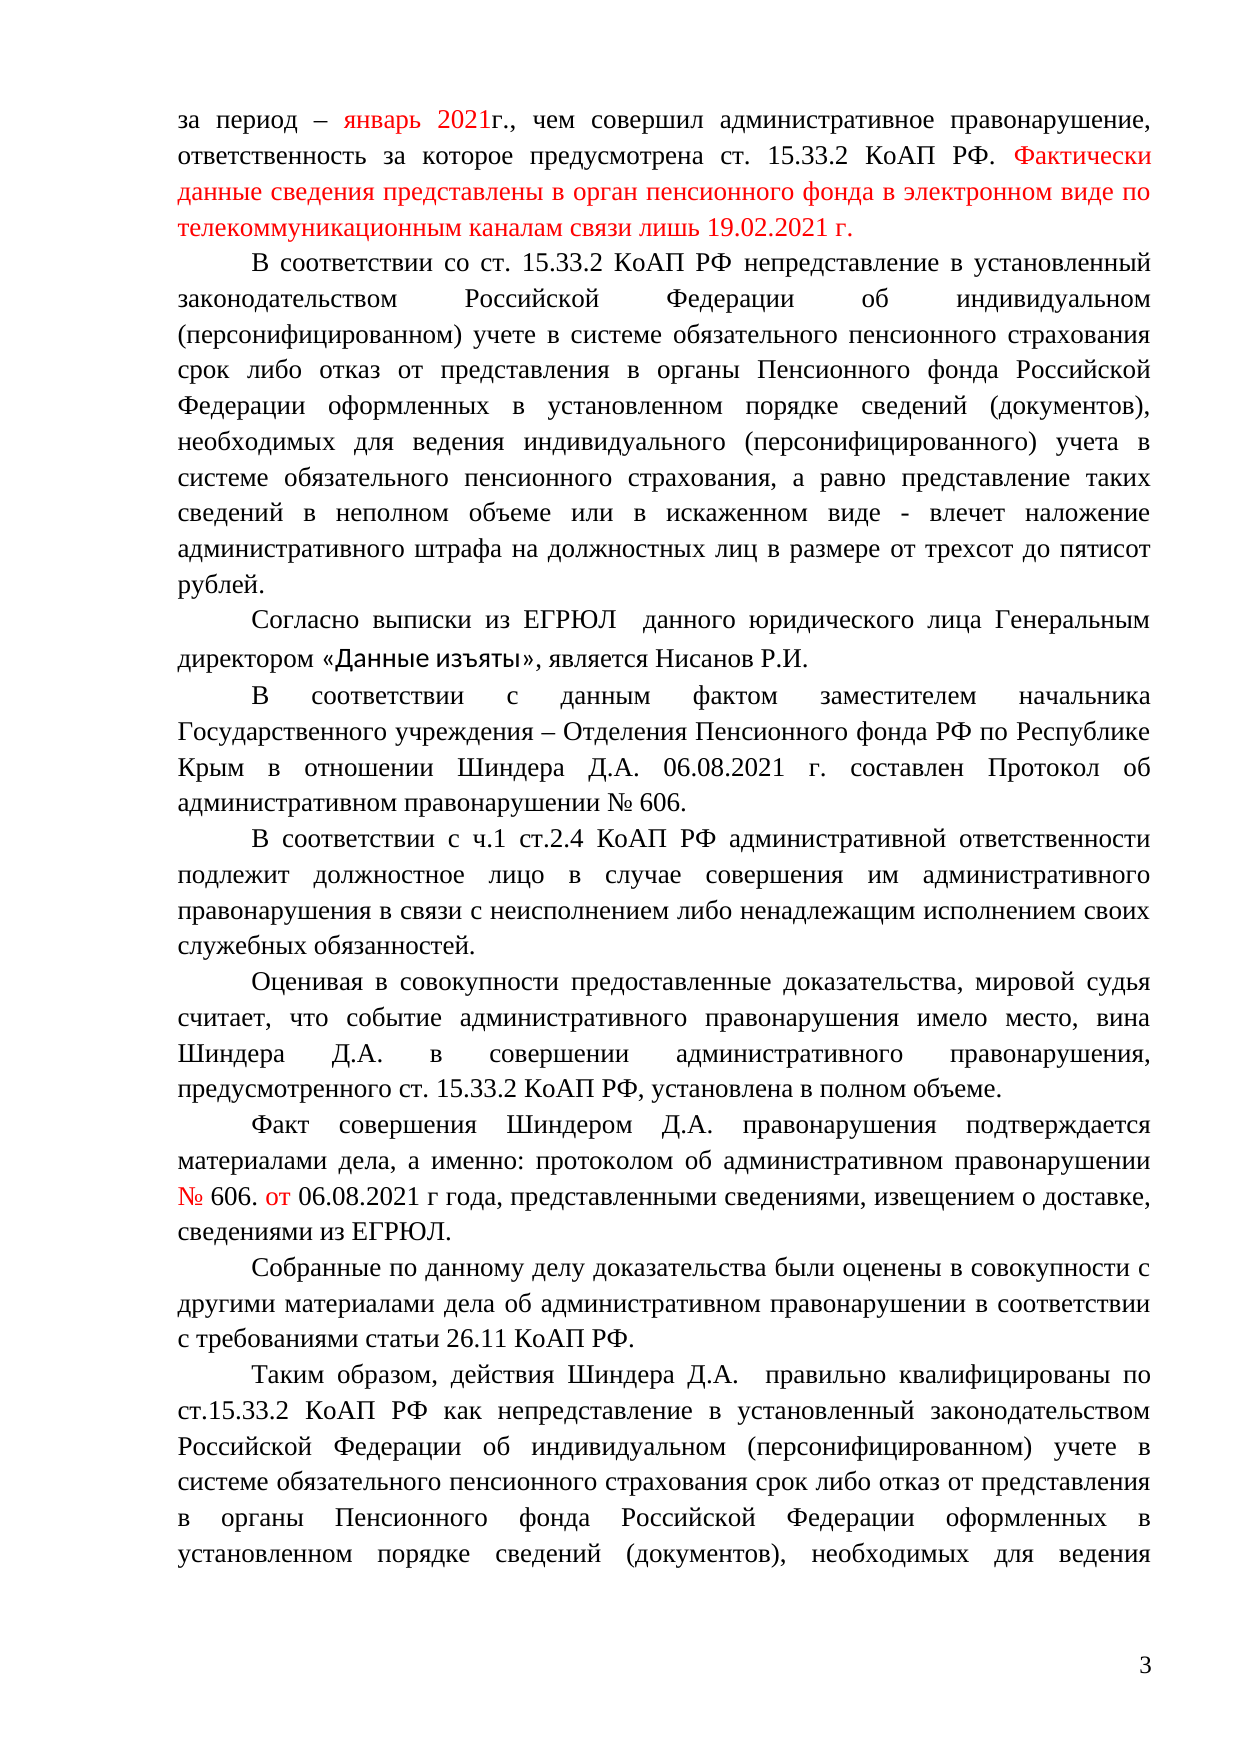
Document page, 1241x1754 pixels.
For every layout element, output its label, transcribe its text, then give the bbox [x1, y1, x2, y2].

text Оценивая в совокупности предоставленные доказательства, мировой судья считает, что событие административного правонарушения имело место, вина Шиндера Д.А. в совершении административного правонарушения, предусмотренного ст. 15.33.2 КоАП РФ, установлена в полном объеме. [177, 965, 1152, 1103]
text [177, 103, 1152, 242]
text В соответствии с ч.1 ст.2.4 КоАП РФ административной ответственности подлежит должностное лицо в случае совершения им административного правонарушения в связи с неисполнением либо ненадлежащим исполнением своих служебных обязанностей. [177, 822, 1152, 961]
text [177, 1358, 1152, 1568]
text В соответствии со ст. 15.33.2 КоАП РФ непредставление в установленный законодательством Российской Федерации об индивидуальном (персонифицированном) учете в системе обязательного пенсионного страхования срок либо отказ от представления в органы Пенсионного фонда Российской Федерации оформленных в установленном порядке сведений (документов), необходимых для ведения индивидуального (персонифицированного) учета в системе обязательного пенсионного страхования, а равно представление таких сведений в неполном объеме или в искаженном виде - влечет наложение административного штрафа на должностных лиц в размере от трехсот до пятисот рублей. [177, 246, 1152, 599]
text Собранные по данному делу доказательства были оценены в совокупности с другими материалами дела об административном правонарушении в соответствии с требованиями статьи 26.11 КоАП РФ. [177, 1251, 1152, 1354]
text Согласно выписки из ЕГРЮЛ данного юридического лица Генеральным директором «Данные изъяты», является Нисанов Р.И. [177, 604, 1152, 674]
text Факт совершения Шиндером Д.А. правонарушения подтверждается материалами дела, а именно: протоколом об административном правонарушении № 606. от 06.08.2021 г года, представленными сведениями, извещением о доставке, сведениями из ЕГРЮЛ. [177, 1108, 1152, 1246]
text В соответствии с данным фактом заместителем начальника Государственного учреждения – Отделения Пенсионного фонда РФ по Республике Крым в отношении Шиндера Д.А. 06.08.2021 г. составлен Протокол об административном правонарушении № 606. [177, 679, 1152, 818]
